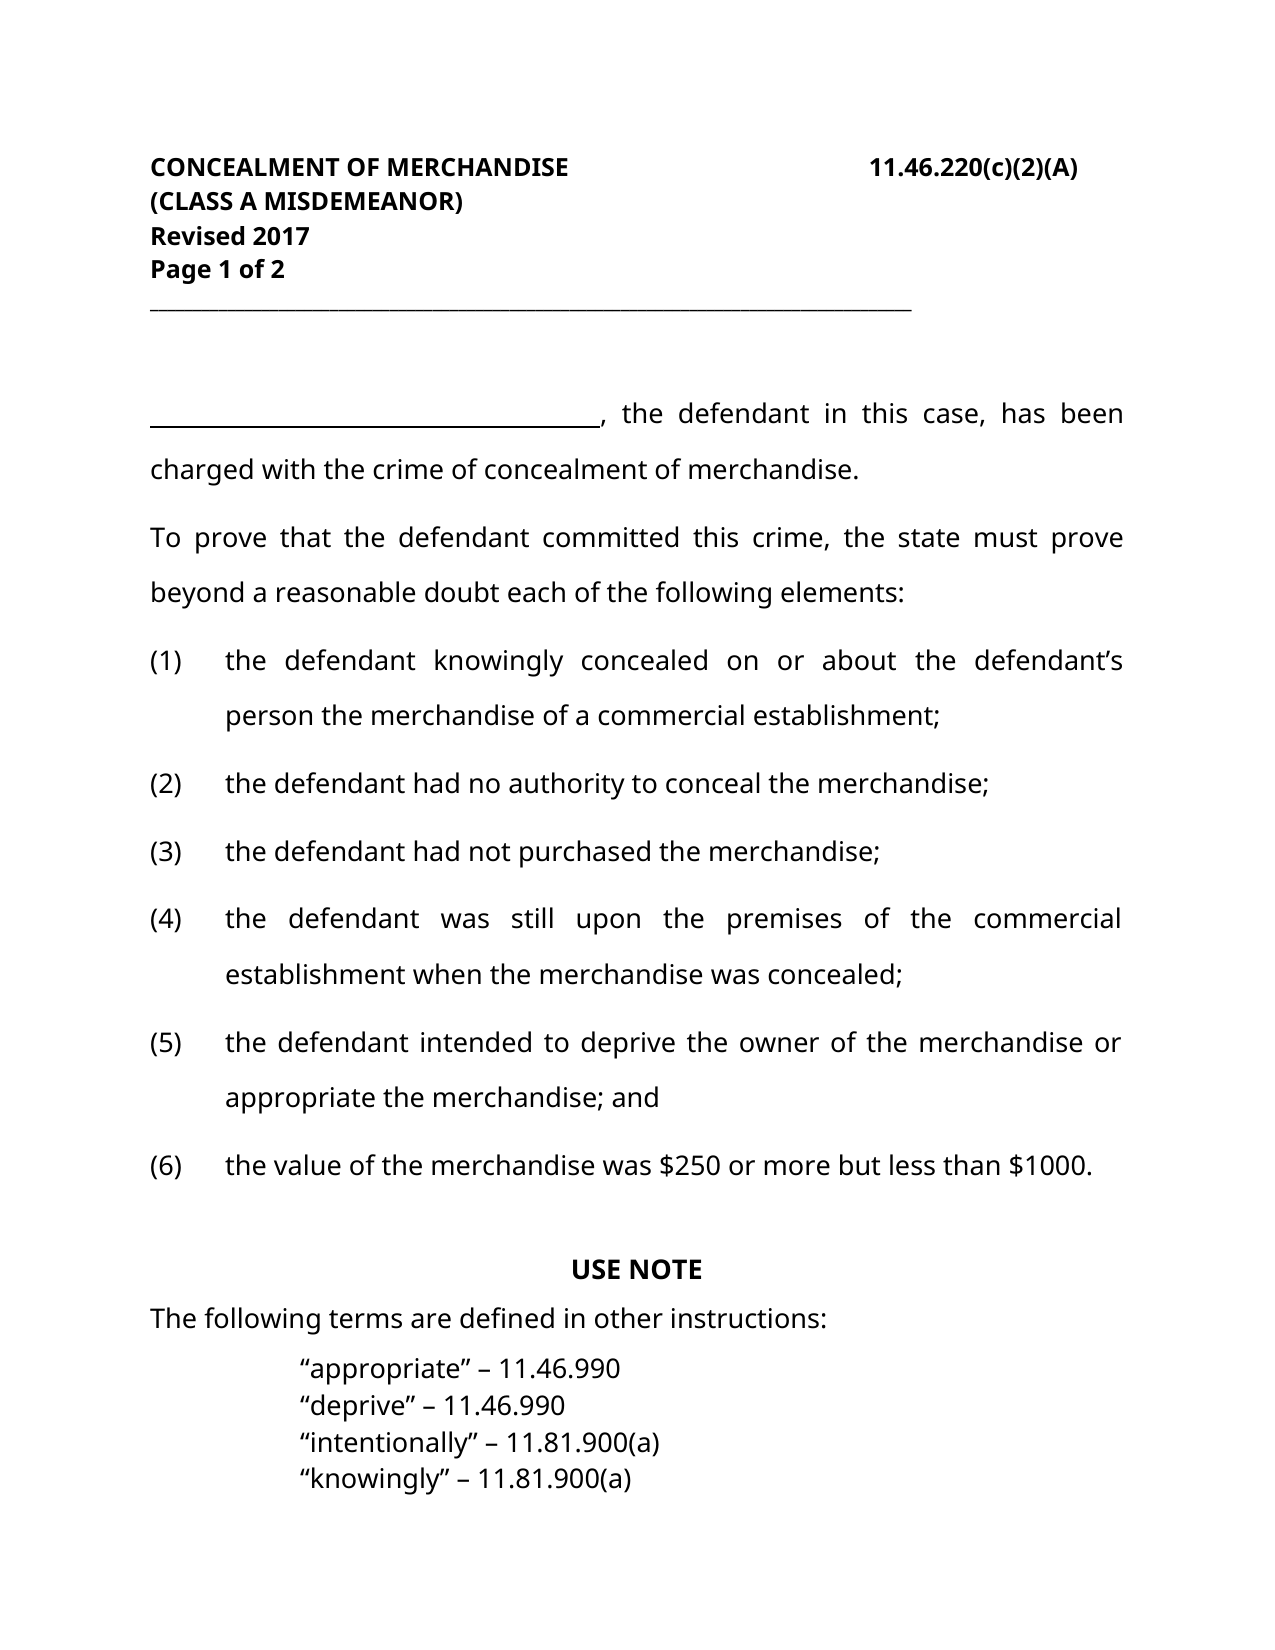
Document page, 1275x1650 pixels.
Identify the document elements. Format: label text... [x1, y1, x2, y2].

text _________________________________________________________________________________________ [150, 286, 1125, 315]
text “knowingly” – 11.81.900(a) [300, 1460, 1125, 1497]
text (CLASS A MISDEMEANOR) [150, 184, 1125, 218]
text (6) the value of the merchandise was $250 or more but less than $1000. [150, 1146, 1123, 1183]
text (1) the defendant knowingly concealed on or about the defendant’s person the merchandise of a commercial establishment; [150, 641, 1123, 733]
text (2) the defendant had no authority to conceal the merchandise; [150, 764, 1123, 801]
text To prove that the defendant committed this crime, the state must prove beyond a reasonable doubt each of the following elements: [150, 518, 1125, 610]
text (4) the defendant was still upon the premises of the commercial establishment when the merchandise was concealed; [150, 900, 1123, 992]
text The following terms are defined in other instructions: [150, 1300, 1125, 1337]
text (3) the defendant had not purchased the merchandise; [150, 832, 1123, 869]
text Revised 2017 [150, 218, 1125, 252]
text “appropriate” – 11.46.990 [300, 1349, 1125, 1386]
text “deprive” – 11.46.990 [300, 1386, 1125, 1423]
text , the defendant in this case, has been charged with the crime of concealment of merchandise. [150, 395, 1125, 487]
subtitle USE NOTE [150, 1251, 1123, 1287]
text CONCEALMENT OF MERCHANDISE 11.46.220(c)(2)(A) [150, 150, 1125, 184]
text Page 1 of 1 [150, 252, 1125, 286]
text “intentionally” – 11.81.900(a) [300, 1423, 1125, 1460]
text (5) the defendant intended to deprive the owner of the merchandise or appropriate the merchandise; and [150, 1023, 1123, 1115]
